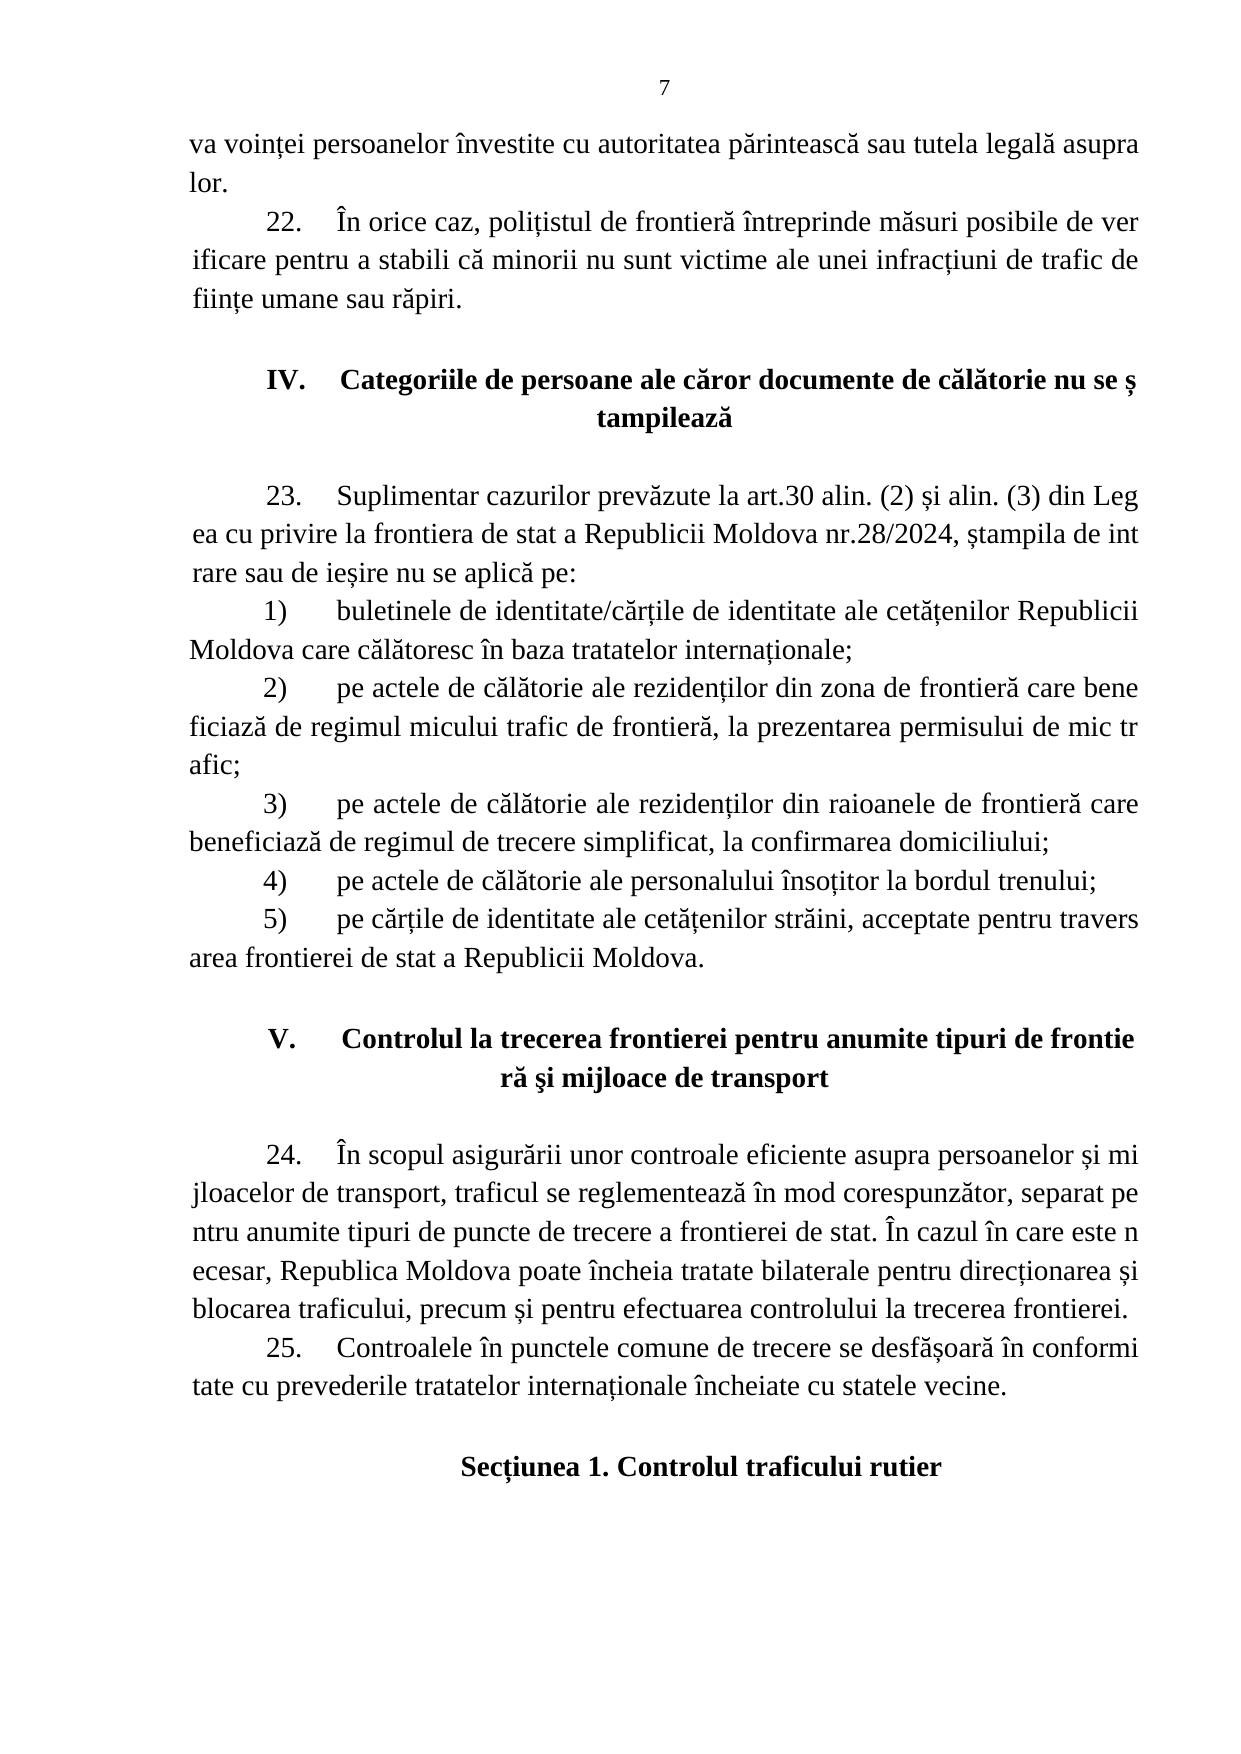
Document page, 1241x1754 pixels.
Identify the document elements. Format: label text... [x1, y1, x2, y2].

list În orice caz, polițistul de frontieră întreprinde măsuri posibile de verificare pentru a stabili că minorii nu sunt victime ale unei infracțiuni de trafic de ființe umane sau răpiri. [192, 204, 1140, 314]
list pe actele de călătorie ale rezidenților din zona de frontieră care beneficiază de regimul micului trafic de frontieră, la prezentarea permisului de mic trafic; [189, 670, 1140, 781]
list pe actele de călătorie ale rezidenților din raioanele de frontieră care beneficiază de regimul de trecere simplificat, la confirmarea domiciliului; [189, 786, 1140, 858]
list pe actele de călătorie ale personalului însoțitor la bordul trenului; [189, 863, 1140, 897]
list buletinele de identitate/cărțile de identitate ale cetățenilor Republicii Moldova care călătoresc în baza tratatelor internaționale; [189, 593, 1140, 665]
subtitle Secțiunea 1. Controlul traficului rutier [189, 1449, 1140, 1483]
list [189, 127, 1140, 199]
subtitle Controlul la trecerea frontierei pentru anumite tipuri de frontieră şi mijloace de transport [189, 1021, 1140, 1093]
list pe cărțile de identitate ale cetățenilor străini, acceptate pentru traversarea frontierei de stat a Republicii Moldova. [189, 902, 1140, 974]
list Controalele în punctele comune de trecere se desfășoară în conformitate cu prevederile tratatelor internaționale încheiate cu statele vecine. [192, 1330, 1140, 1402]
list În scopul asigurării unor controale eficiente asupra persoanelor și mijloacelor de transport, traficul se reglementează în mod corespunzător, separat pentru anumite tipuri de puncte de trecere a frontierei de stat. În cazul în care este necesar, Republica Moldova poate încheia tratate bilaterale pentru direcționarea și blocarea traficului, precum și pentru efectuarea controlului la trecerea frontierei. [192, 1137, 1140, 1325]
list Suplimentar cazurilor prevăzute la art.30 alin. (2) și alin. (3) din Legea cu privire la frontiera de stat a Republicii Moldova nr.28/2024, ștampila de intrare sau de ieșire nu se aplică pe: [192, 478, 1140, 588]
subtitle Categoriile de persoane ale căror documente de călătorie nu se ștampilează [189, 362, 1140, 434]
